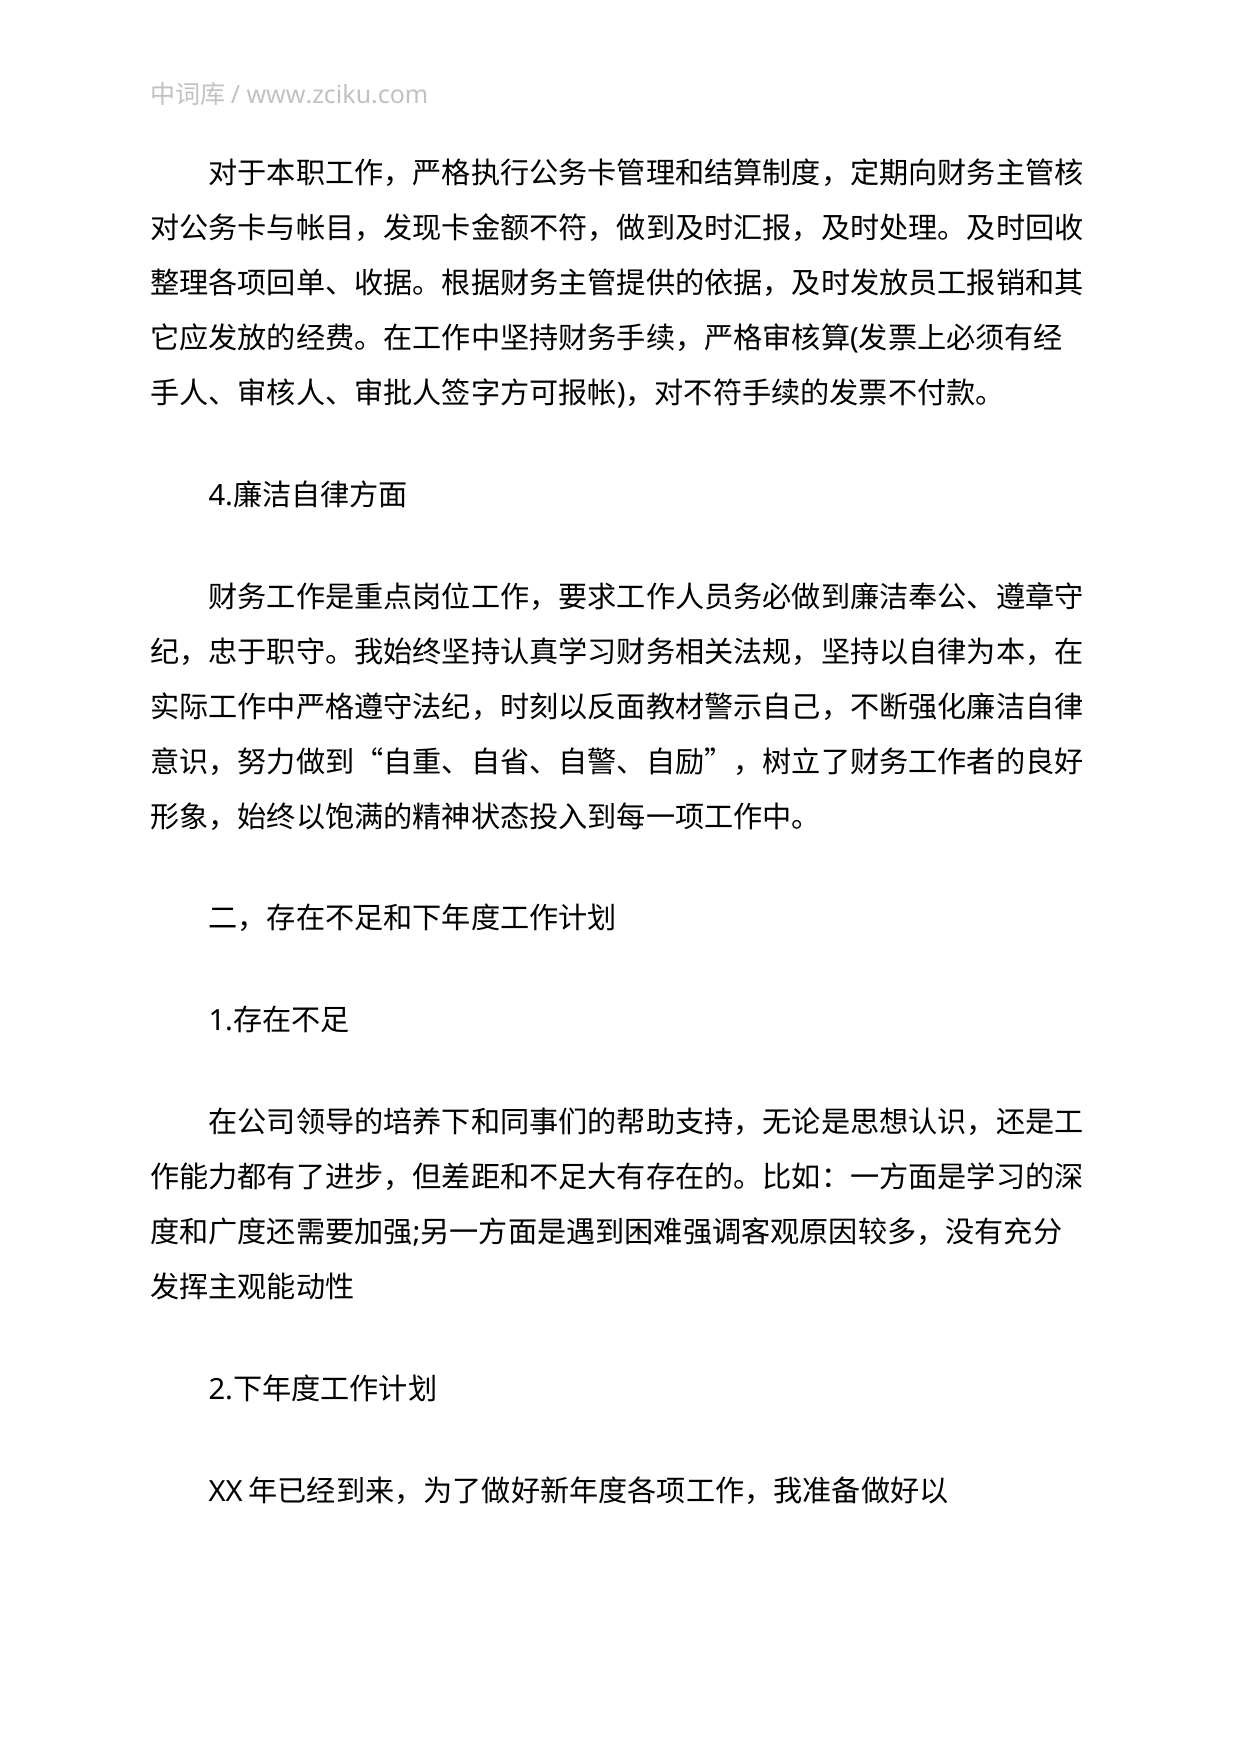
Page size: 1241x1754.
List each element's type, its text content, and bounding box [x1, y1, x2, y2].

text 在公司领导的培养下和同事们的帮助支持，无论是思想认识，还是工作能力都有了进步，但差距和不足大有存在的。比如：一方面是学习的深度和广度还需要加强;另一方面是遇到困难强调客观原因较多，没有充分发挥主观能动性 [150, 1099, 1090, 1306]
text 2.下年度工作计划 [150, 1365, 1090, 1408]
text 对于本职工作，严格执行公务卡管理和结算制度，定期向财务主管核对公务卡与帐目，发现卡金额不符，做到及时汇报，及时处理。及时回收整理各项回单、收据。根据财务主管提供的依据，及时发放员工报销和其它应发放的经费。在工作中坚持财务手续，严格审核算(发票上必须有经手人、审核人、审批人签字方可报帐)，对不符手续的发票不付款。 [150, 150, 1090, 412]
text 1.存在不足 [150, 997, 1090, 1039]
text 4.廉洁自律方面 [150, 472, 1090, 514]
text 财务工作是重点岗位工作，要求工作人员务必做到廉洁奉公、遵章守纪，忠于职守。我始终坚持认真学习财务相关法规，坚持以自律为本，在实际工作中严格遵守法纪，时刻以反面教材警示自己，不断强化廉洁自律意识，努力做到“自重、自省、自警、自励”，树立了财务工作者的良好形象，始终以饱满的精神状态投入到每一项工作中。 [150, 574, 1090, 836]
text XX年已经到来，为了做好新年度各项工作，我准备做好以 [150, 1467, 1090, 1510]
text 二，存在不足和下年度工作计划 [150, 895, 1090, 937]
